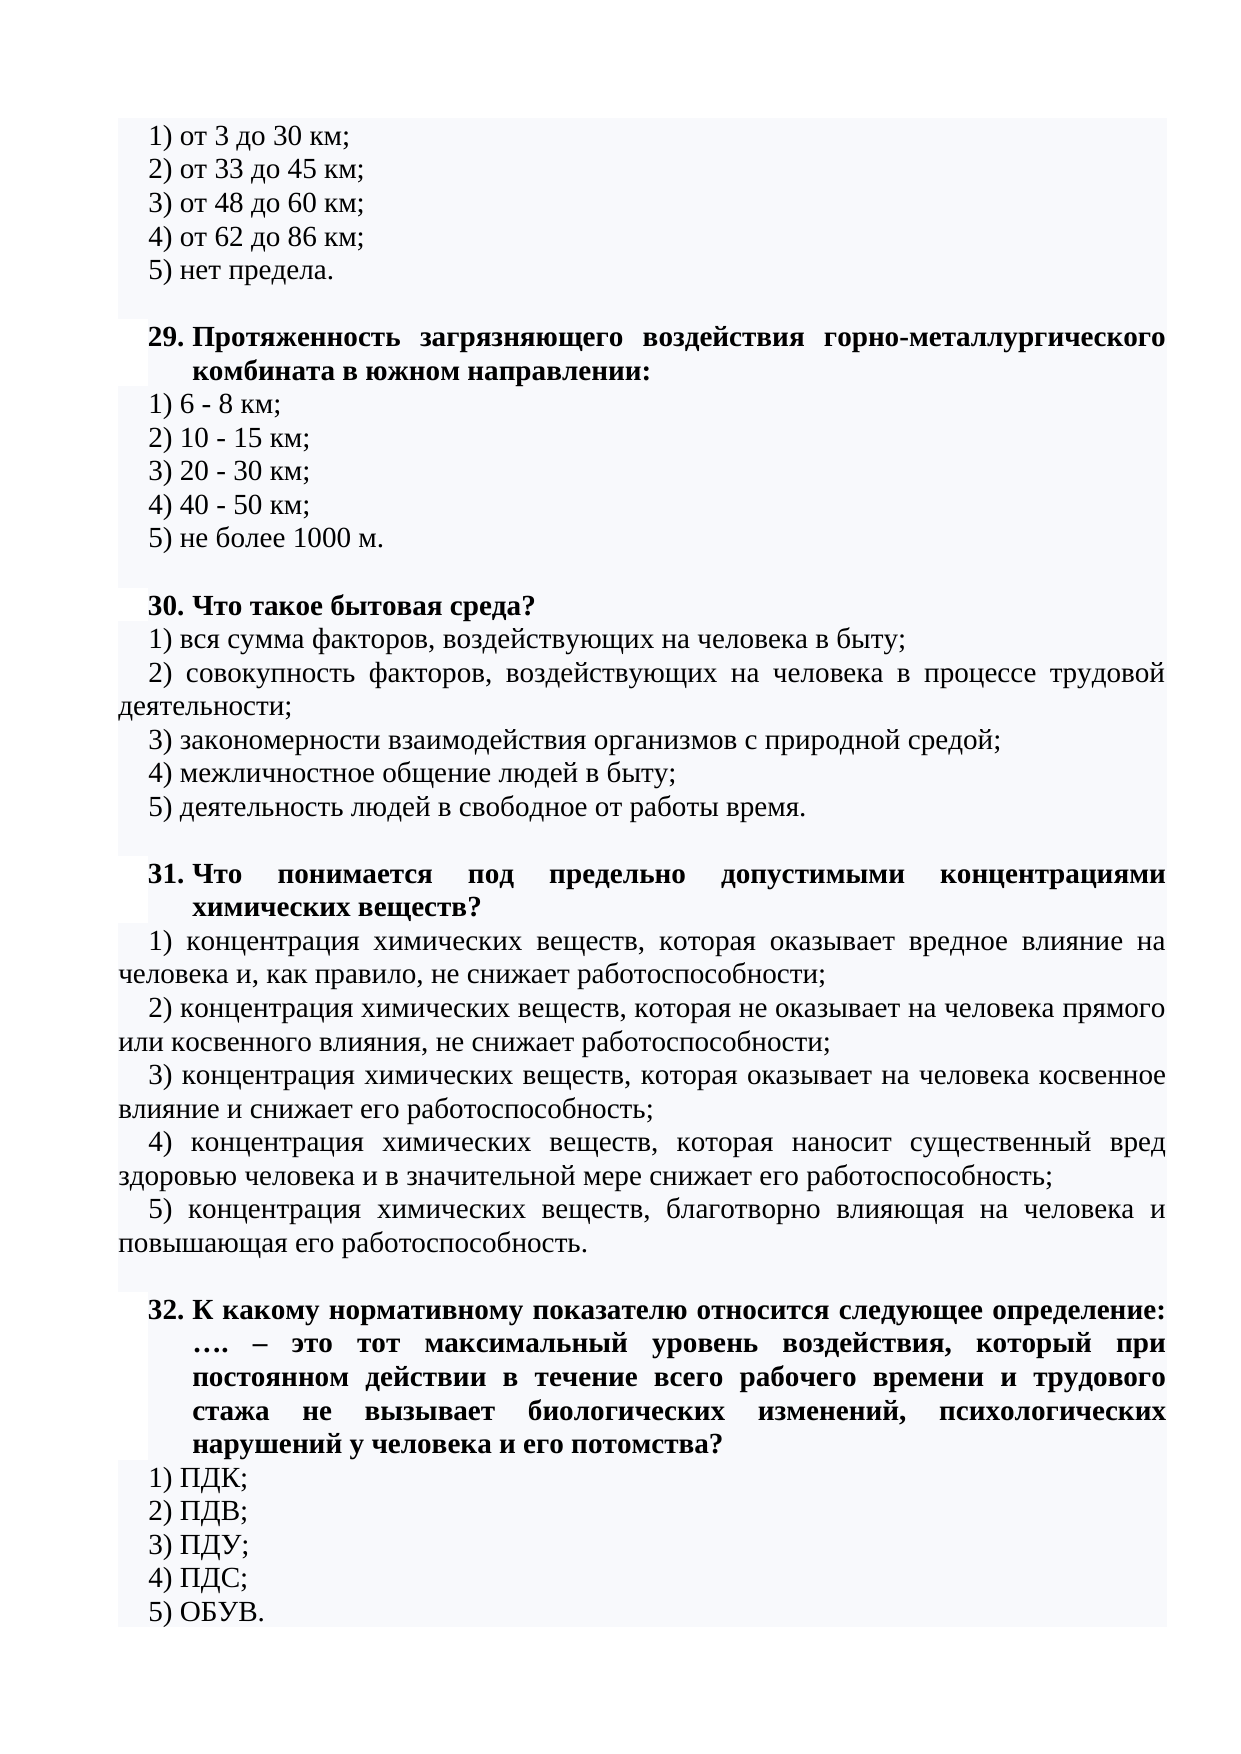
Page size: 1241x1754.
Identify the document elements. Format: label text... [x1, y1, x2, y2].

text 1) ПДК; [118, 1460, 1167, 1493]
list К какому нормативному показателю относится следующее определение: …. – это тот максимальный уровень воздействия, который при постоянном действии в течение всего рабочего времени и трудового стажа не вызывает биологических изменений, психологических нарушений у человека и его потомства? [148, 1292, 1167, 1460]
text 1) вся сумма факторов, воздействующих на человека в быту; [118, 621, 1167, 655]
text 4) ПДС; [118, 1560, 1167, 1594]
text 3) закономерности взаимодействия организмов с природной средой; [118, 722, 1167, 755]
list Что понимается под предельно допустимыми концентрациями химических веществ? [148, 856, 1167, 923]
text 2) совокупность факторов, воздействующих на человека в процессе трудовой деятельности; [118, 655, 1167, 722]
text 5) нет предела. [118, 252, 1167, 286]
text 1) от 3 до 30 км; [118, 118, 1167, 152]
text 3) от 48 до 60 км; [118, 185, 1167, 219]
text 1) концентрация химических веществ, которая оказывает вредное влияние на человека и, как правило, не снижает работоспособности; [118, 923, 1167, 990]
list Протяженность загрязняющего воздействия горно-металлургического комбината в южном направлении: [148, 319, 1167, 386]
text 5) концентрация химических веществ, благотворно влияющая на человека и повышающая его работоспособность. [118, 1191, 1167, 1258]
text 4) межличностное общение людей в быту; [118, 755, 1167, 789]
text 5) деятельность людей в свободное от работы время. [118, 789, 1167, 822]
list Что такое бытовая среда? [148, 588, 1167, 621]
text 2) ПДВ; [118, 1493, 1167, 1527]
text 4) от 62 до 86 км; [118, 219, 1167, 252]
text 1) 6 - 8 км; [118, 386, 1167, 420]
text 5) ОБУВ. [118, 1594, 1167, 1627]
text 4) концентрация химических веществ, которая наносит существенный вред здоровью человека и в значительной мере снижает его работоспособность; [118, 1124, 1167, 1191]
text 2) концентрация химических веществ, которая не оказывает на человека прямого или косвенного влияния, не снижает работоспособности; [118, 990, 1167, 1057]
text 3) ПДУ; [118, 1527, 1167, 1560]
text 5) не более 1000 м. [118, 521, 1167, 554]
text 3) 20 - 30 км; [118, 453, 1167, 487]
text 2) 10 - 15 км; [118, 420, 1167, 453]
text 4) 40 - 50 км; [118, 487, 1167, 521]
text 3) концентрация химических веществ, которая оказывает на человека косвенное влияние и снижает его работоспособность; [118, 1057, 1167, 1124]
text 2) от 33 до 45 км; [118, 152, 1167, 185]
